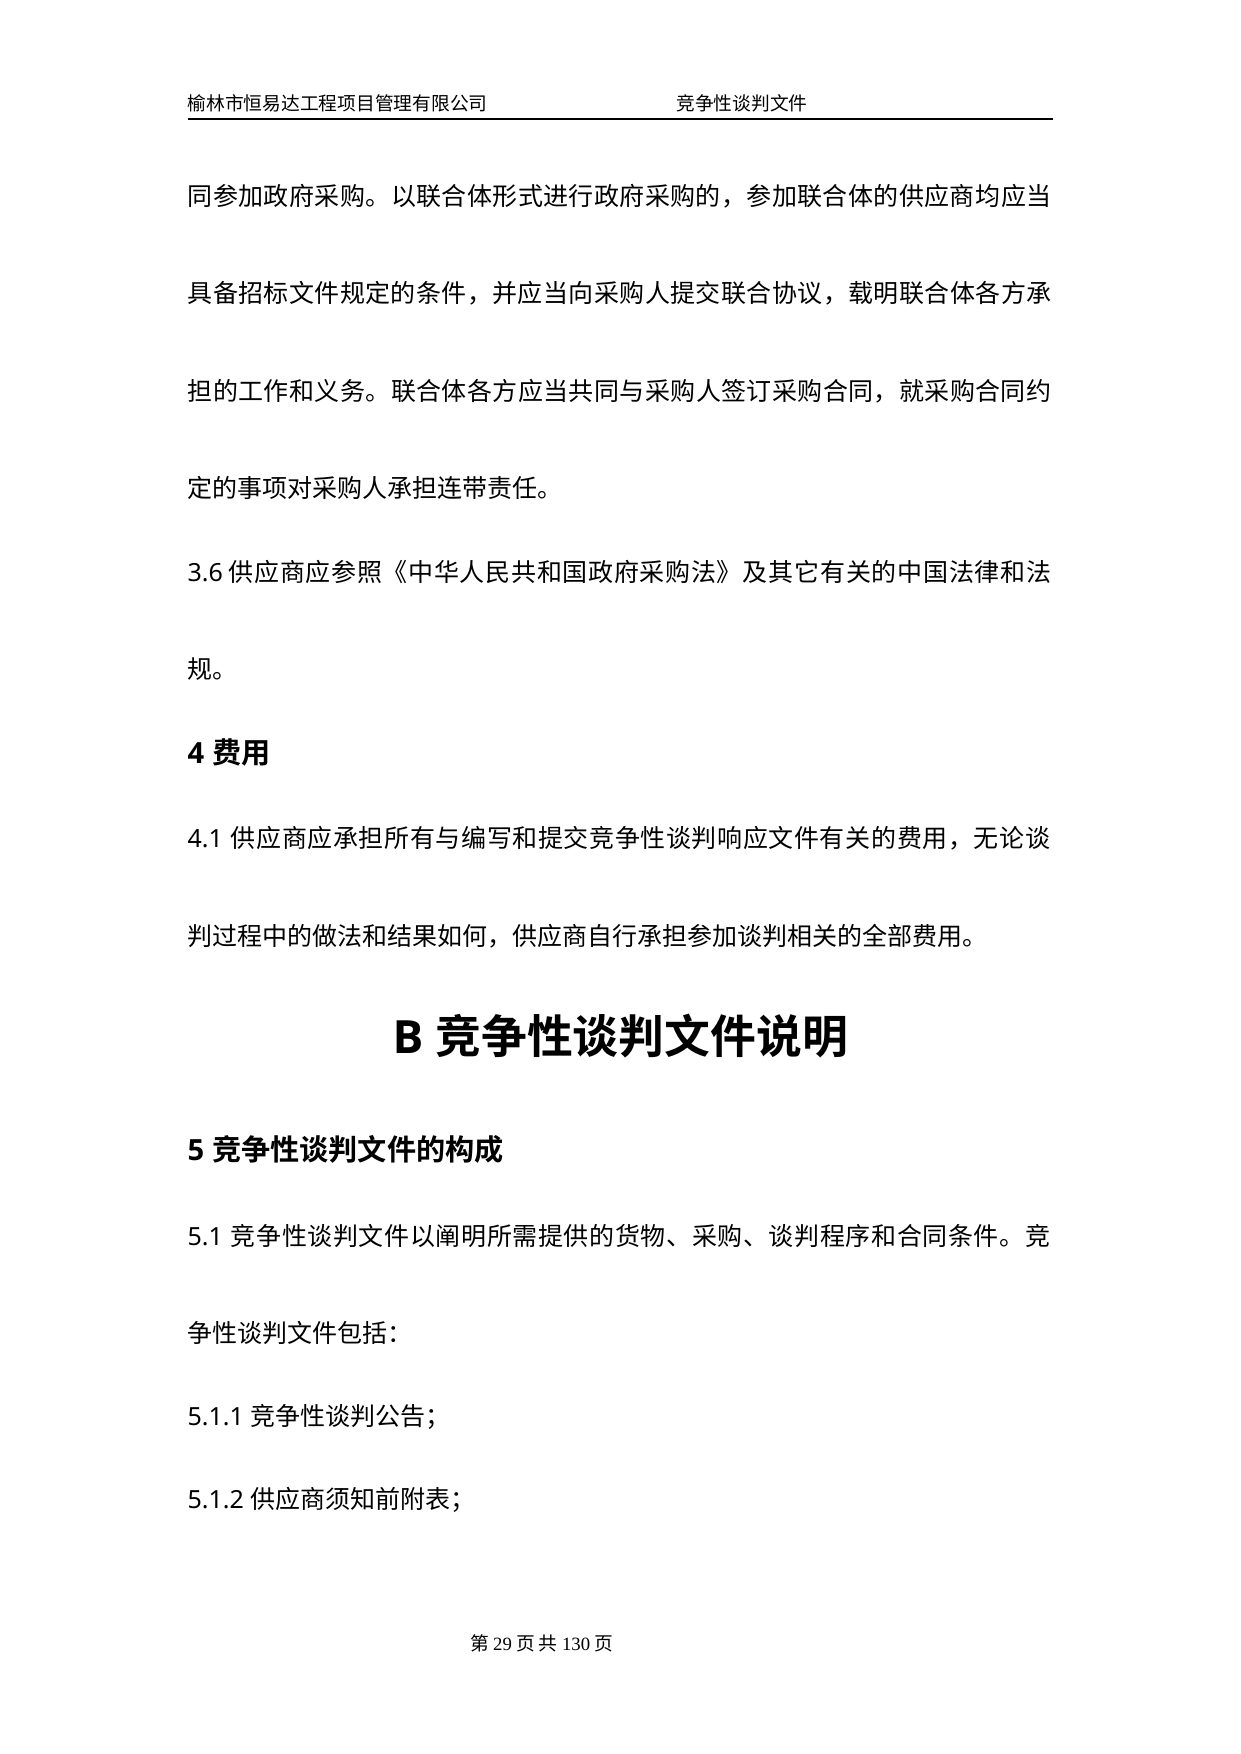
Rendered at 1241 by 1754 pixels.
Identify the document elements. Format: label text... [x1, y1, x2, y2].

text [187, 162, 1053, 519]
text 5.1.1 竞争性谈判公告； [187, 1382, 1053, 1447]
subtitle B 竞争性谈判文件说明 [187, 985, 1053, 1082]
subtitle 5 竞争性谈判文件的构成 [187, 1116, 1053, 1181]
text 5.1 竞争性谈判文件以阐明所需提供的货物、采购、谈判程序和合同条件。竞争性谈判文件包括： [187, 1202, 1053, 1364]
text 4.1 供应商应承担所有与编写和提交竞争性谈判响应文件有关的费用，无论谈判过程中的做法和结果如何，供应商自行承担参加谈判相关的全部费用。 [187, 804, 1053, 967]
text 3.6供应商应参照《中华人民共和国政府采购法》及其它有关的中国法律和法规。 [187, 538, 1053, 700]
subtitle 4 费用 [187, 718, 1053, 783]
text 5.1.2 供应商须知前附表； [187, 1466, 1053, 1531]
